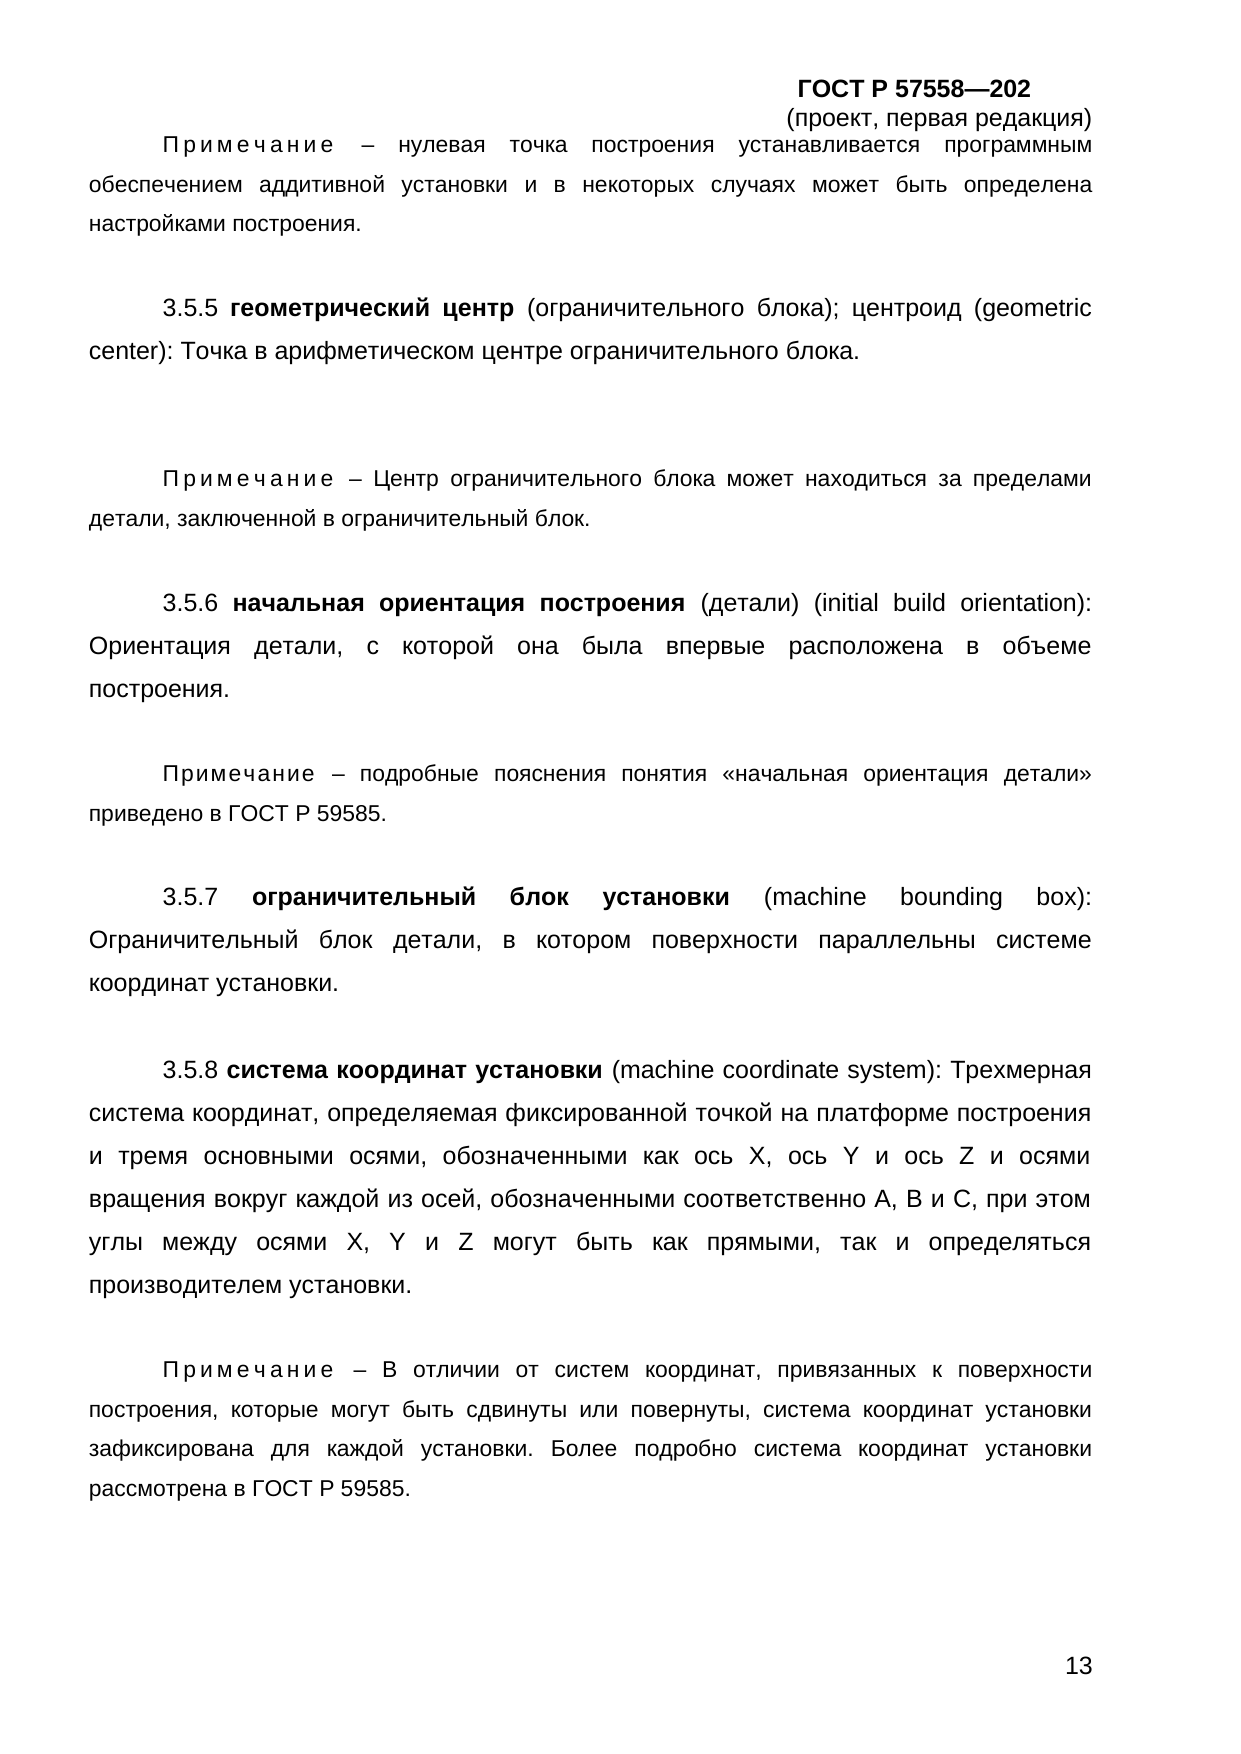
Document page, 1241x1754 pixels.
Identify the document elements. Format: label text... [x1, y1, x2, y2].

text 3.5.6 начальная ориентация построения (детали) (initial build orientation): Ориентация детали, с которой она была впервые расположена в объеме построения. [89, 587, 1092, 702]
text 3.5.8 cистема координат установки (machine coordinate system): Трехмерная система координат, определяемая фиксированной точкой на платформе построения и тремя основными осями, обозначенными как ось X, ось Y и ось Z и осями вращения вокруг каждой из осей, обозначенными соответственно A, B и C, при этом углы между осями X, Y и Z могут быть как прямыми, так и определяться производителем установки. [89, 1054, 1092, 1299]
text 3.5.7 ограничительный блок установки (machine bounding box): Ограничительный блок детали, в котором поверхности параллельны системе координат установки. [89, 882, 1092, 997]
text Примечание – Центр ограничительного блока может находиться за пределами детали, заключенной в ограничительный блок. [89, 465, 1092, 531]
text Примечание – подробные пояснения понятия «начальная ориентация детали» приведено в ГОСТ Р 59585. [89, 760, 1092, 826]
text 3.5.5 геометрический центр (ограничительного блока); центроид (geometric center): Точка в арифметическом центре ограничительного блока. [89, 293, 1092, 365]
text Примечание – В отличии от систем координат, привязанных к поверхности построения, которые могут быть сдвинуты или повернуты, система координат установки зафиксирована для каждой установки. Более подробно система координат установки рассмотрена в ГОСТ Р 59585. [89, 1356, 1092, 1501]
text Примечание – нулевая точка построения устанавливается программным обеспечением аддитивной установки и в некоторых случаях может быть определена настройками построения. [89, 131, 1092, 237]
